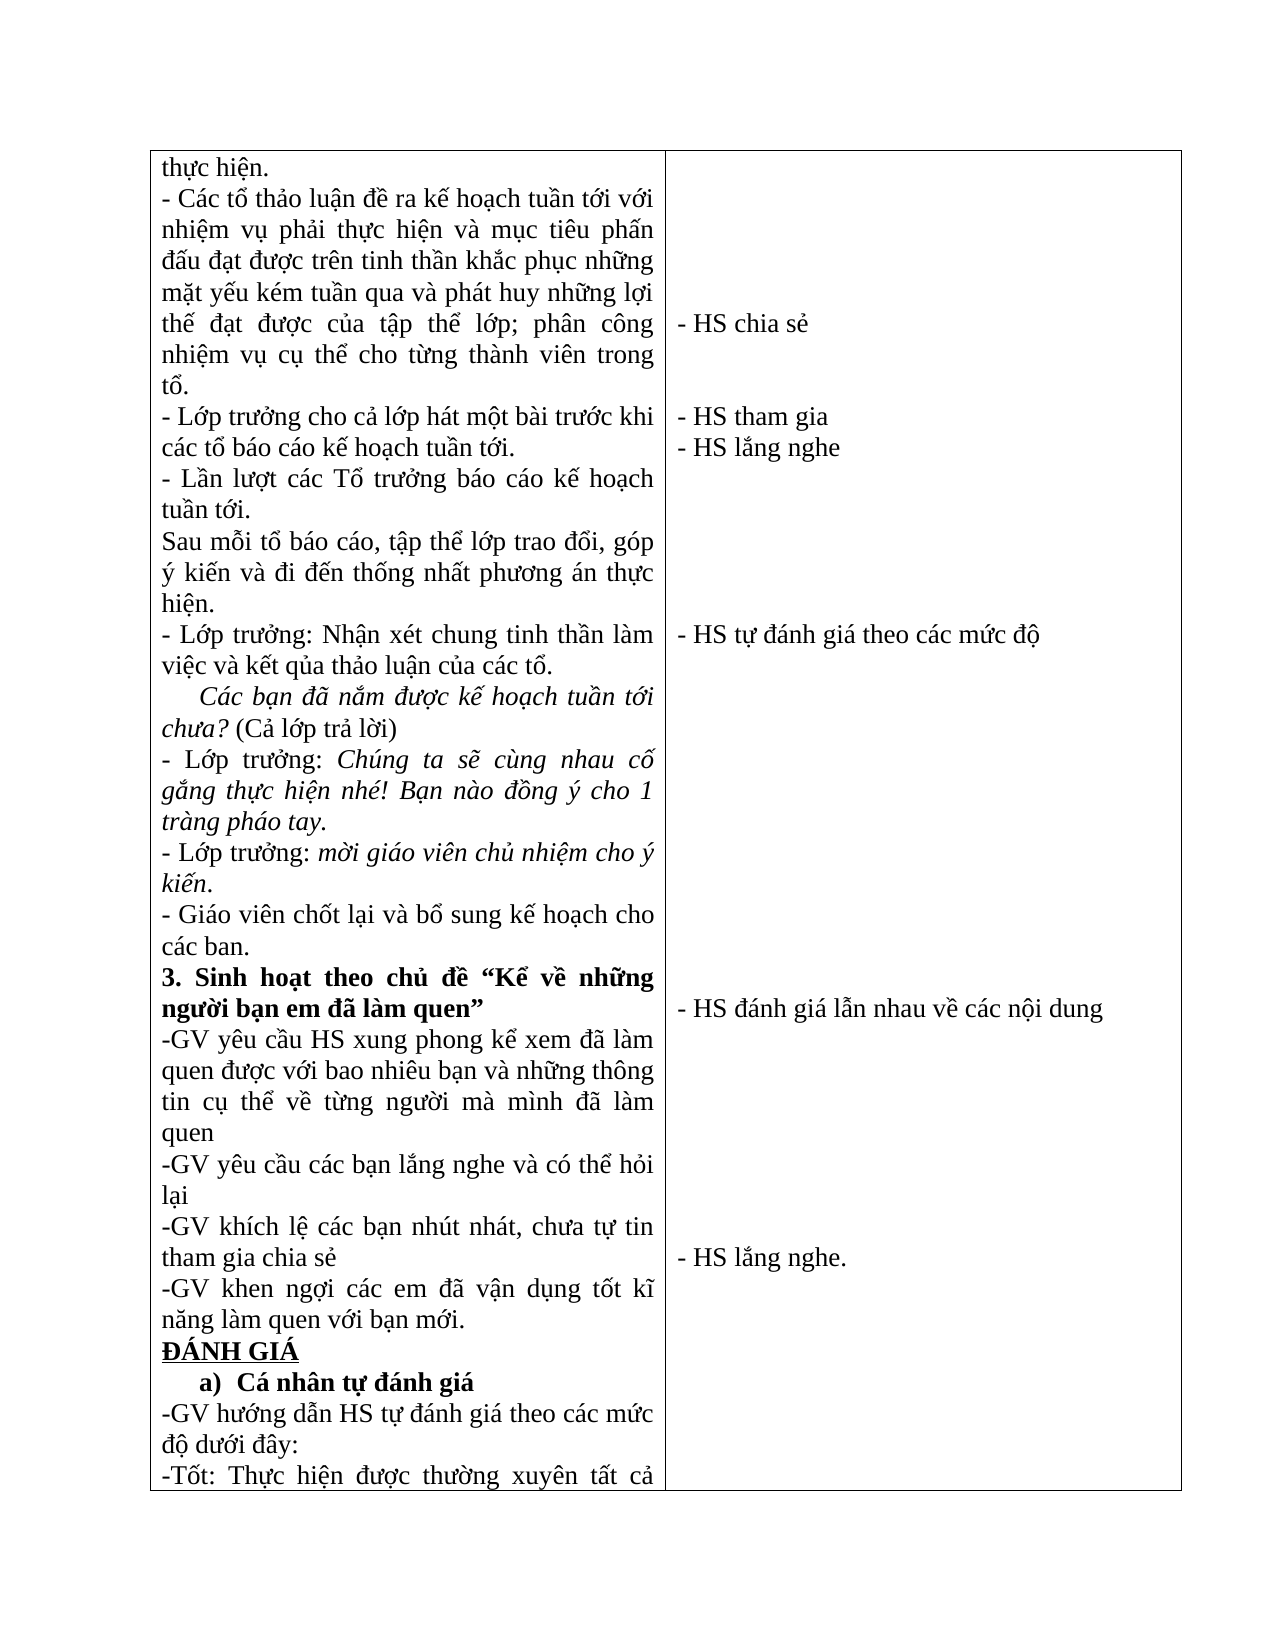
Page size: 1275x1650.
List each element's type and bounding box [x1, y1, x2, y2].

table_cell [151, 151, 665, 1490]
table_cell [666, 151, 1181, 1490]
